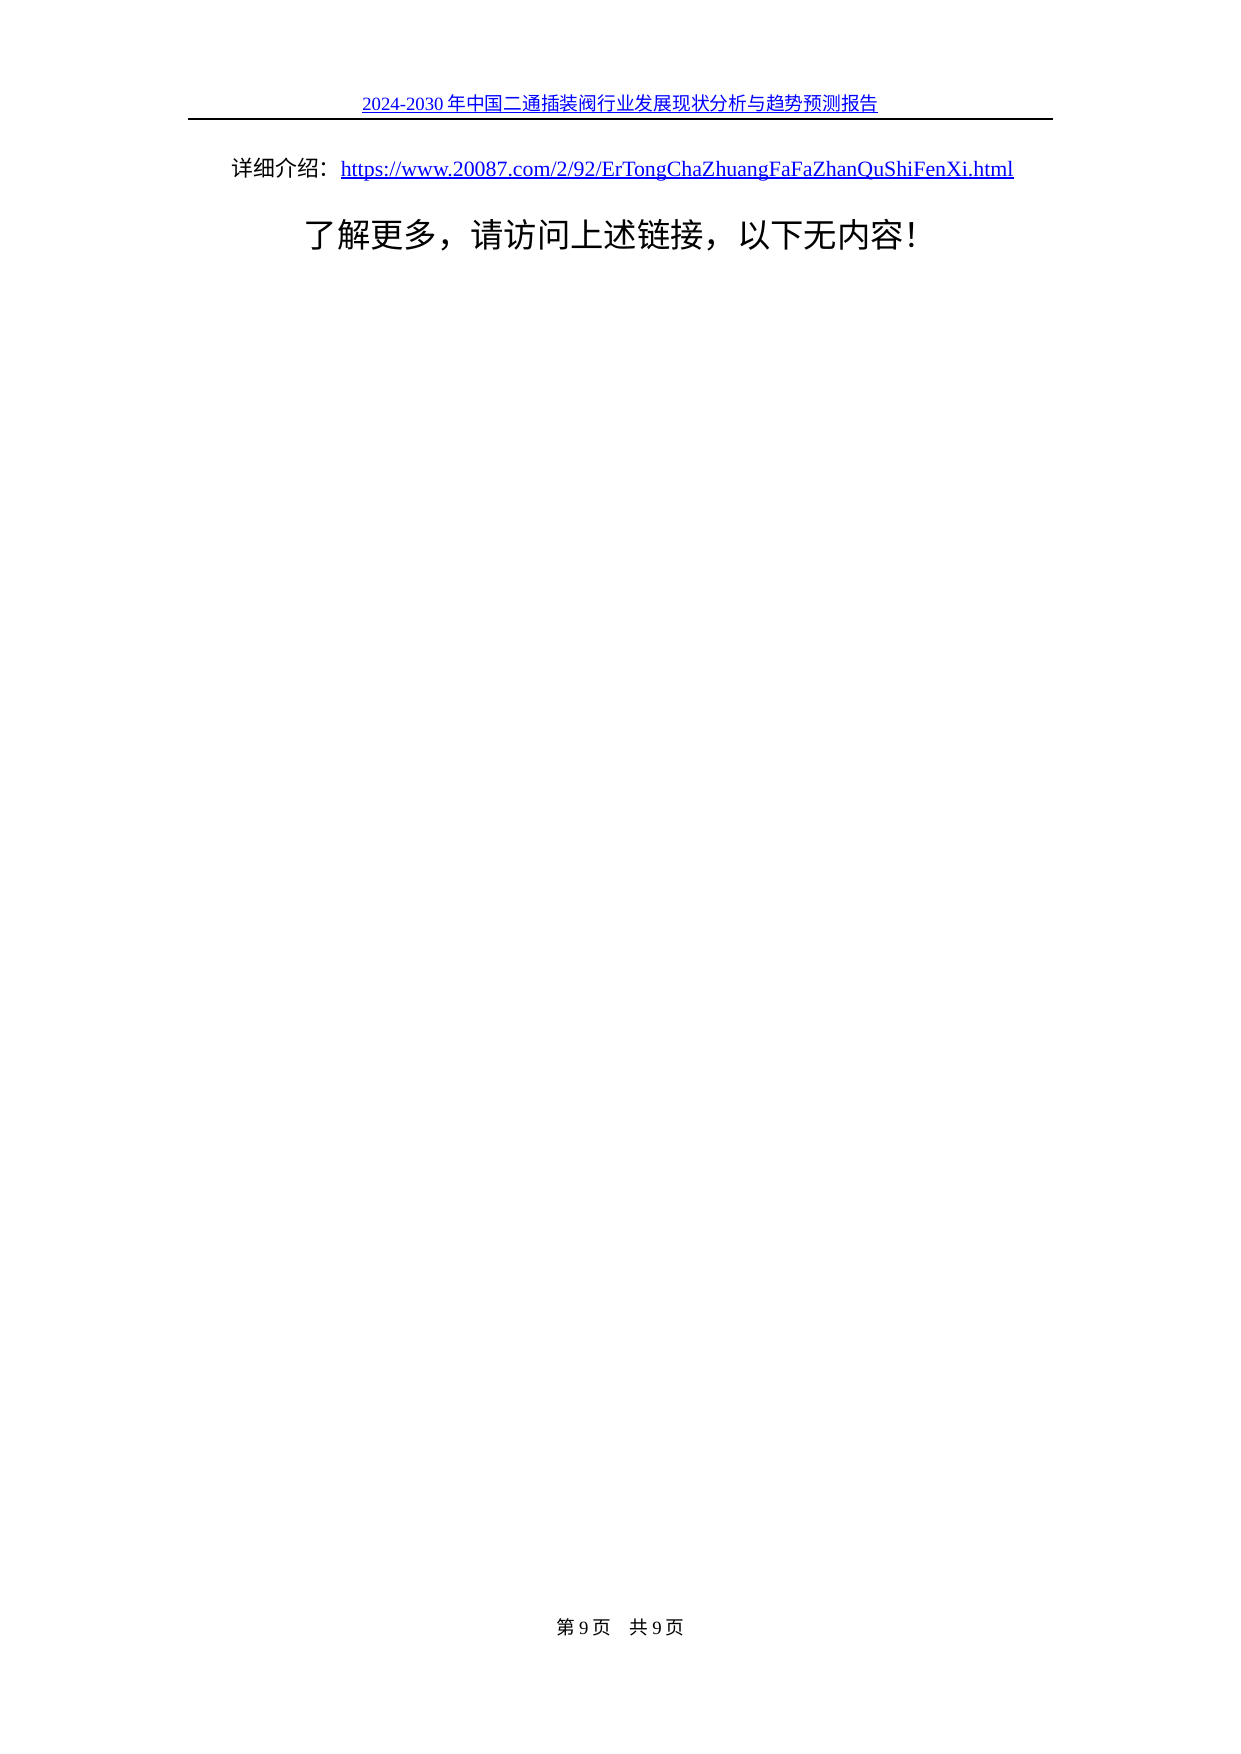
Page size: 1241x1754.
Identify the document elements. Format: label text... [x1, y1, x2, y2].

title 了解更多，请访问上述链接，以下无内容！ [187, 200, 1053, 265]
text 详细介绍：https://www.20087.com/2/92/ErTongChaZhuangFaFaZhanQuShiFenXi.html [187, 150, 1053, 183]
